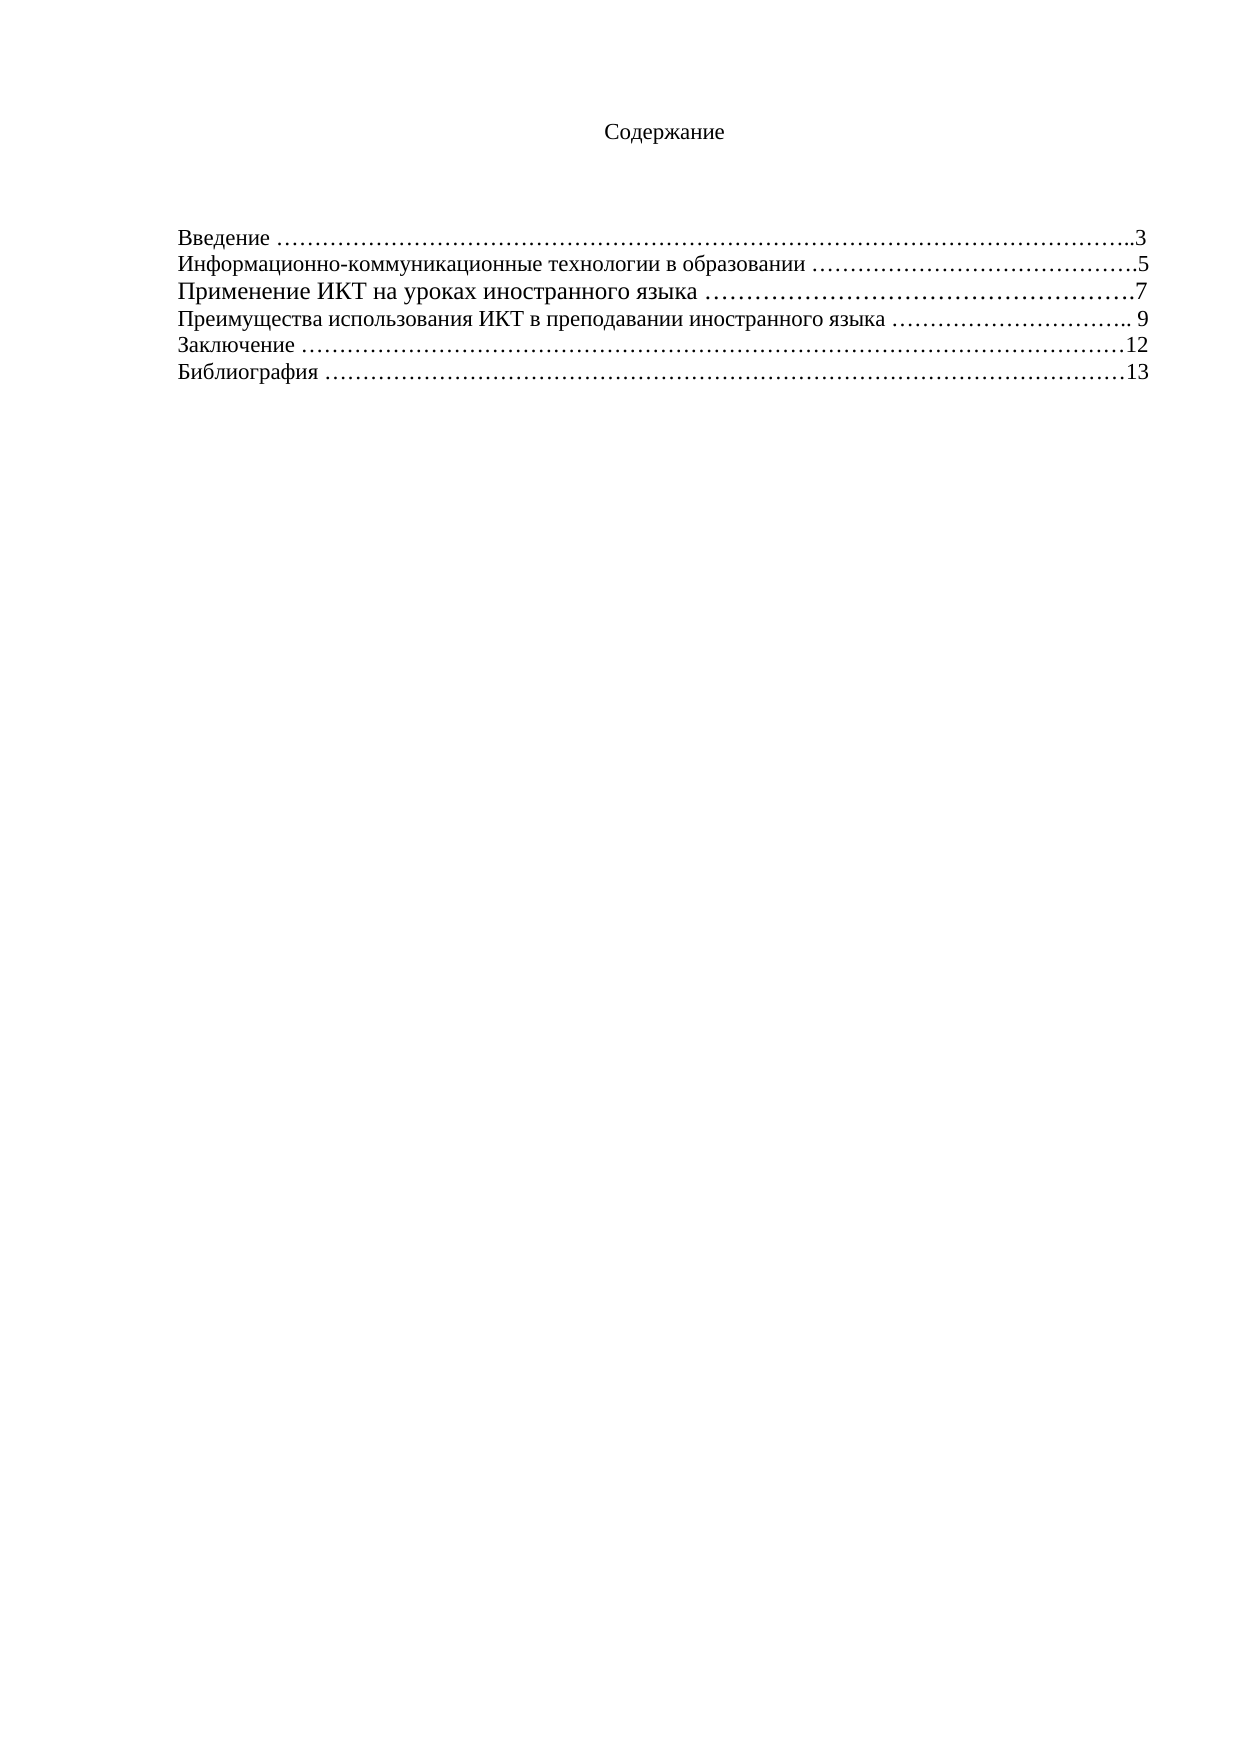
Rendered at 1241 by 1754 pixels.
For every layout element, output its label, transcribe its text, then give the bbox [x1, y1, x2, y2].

text Информационно-коммуникационные технологии в образовании …………………………………….5 [177, 250, 1152, 276]
text Введение …………………………………………………………………………………………………..3 [177, 223, 1152, 250]
text Преимущества использования ИКТ в преподавании иностранного языка ………………………….. 9 [177, 305, 1152, 331]
text Библиография ……………………………………………………………………………………………13 [177, 358, 1152, 384]
text Содержание [177, 118, 1152, 144]
text Применение ИКТ на уроках иностранного языка …………………………………………….7 [177, 276, 1152, 305]
text Заключение ………………………………………………………………………………………………12 [177, 331, 1152, 358]
